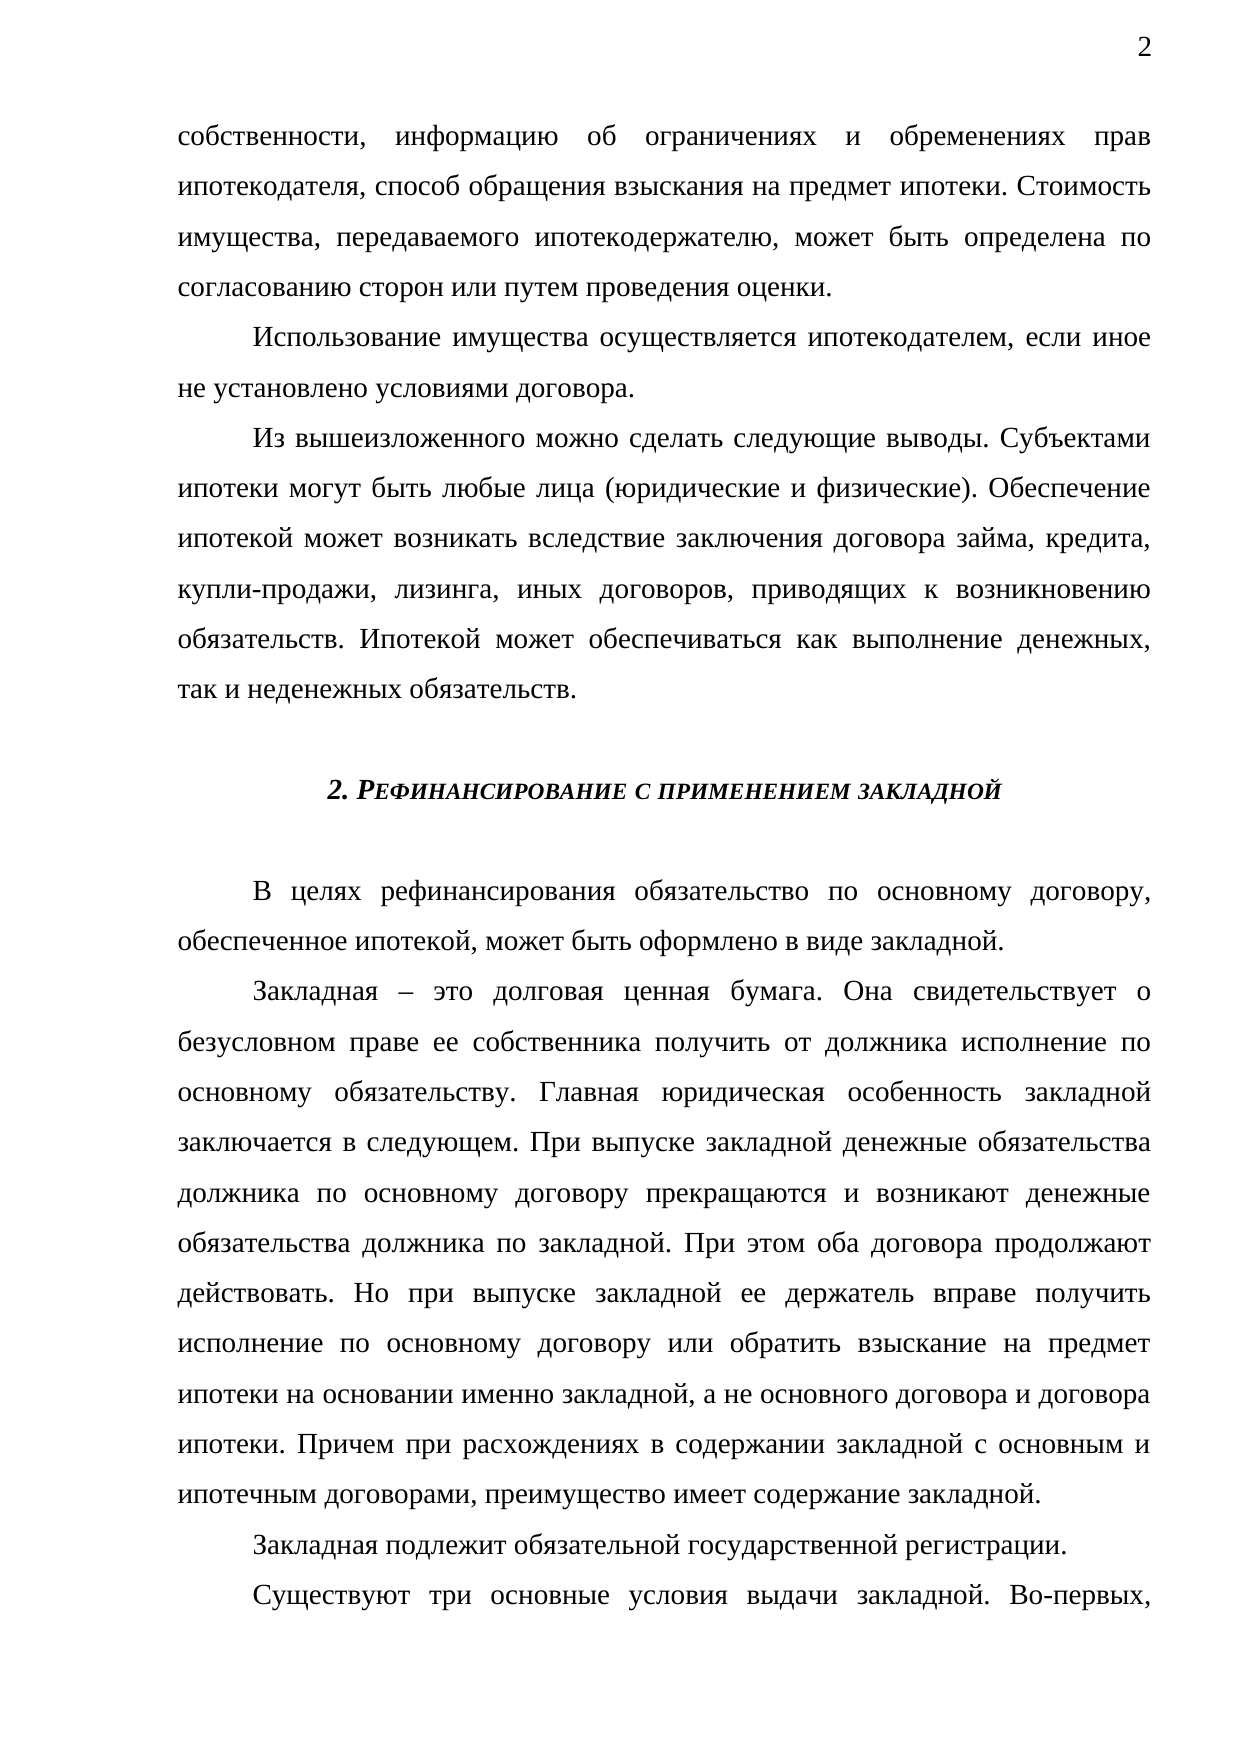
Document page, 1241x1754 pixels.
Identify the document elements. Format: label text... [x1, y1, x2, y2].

text Использование имущества осуществляется ипотекодателем, если иное не установлено условиями договора. [177, 319, 1152, 403]
text Закладная подлежит обязательной государственной регистрации. [177, 1527, 1152, 1560]
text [177, 118, 1152, 303]
text Из вышеизложенного можно сделать следующие выводы. Субъектами ипотеки могут быть любые лица (юридические и физические). Обеспечение ипотекой может возникать вследствие заключения договора займа, кредита, купли-продажи, лизинга, иных договоров, приводящих к возникновению обязательств. Ипотекой может обеспечиваться как выполнение денежных, так и неденежных обязательств. [177, 420, 1152, 705]
text В целях рефинансирования обязательство по основному договору, обеспеченное ипотекой, может быть оформлено в виде закладной. [177, 873, 1152, 957]
subtitle 2. Рефинансирование с применением закладной [177, 772, 1152, 806]
text Закладная – это долговая ценная бумага. Она свидетельствует о безусловном праве ее собственника получить от должника исполнение по основному обязательству. Главная юридическая особенность закладной заключается в следующем. При выпуске закладной денежные обязательства должника по основному договору прекращаются и возникают денежные обязательства должника по закладной. При этом оба договора продолжают действовать. Но при выпуске закладной ее держатель вправе получить исполнение по основному договору или обратить взыскание на предмет ипотеки на основании именно закладной, а не основного договора и договора ипотеки. Причем при расхождениях в содержании закладной с основным и ипотечным договорами, преимущество имеет содержание закладной. [177, 973, 1152, 1510]
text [177, 1577, 1152, 1611]
